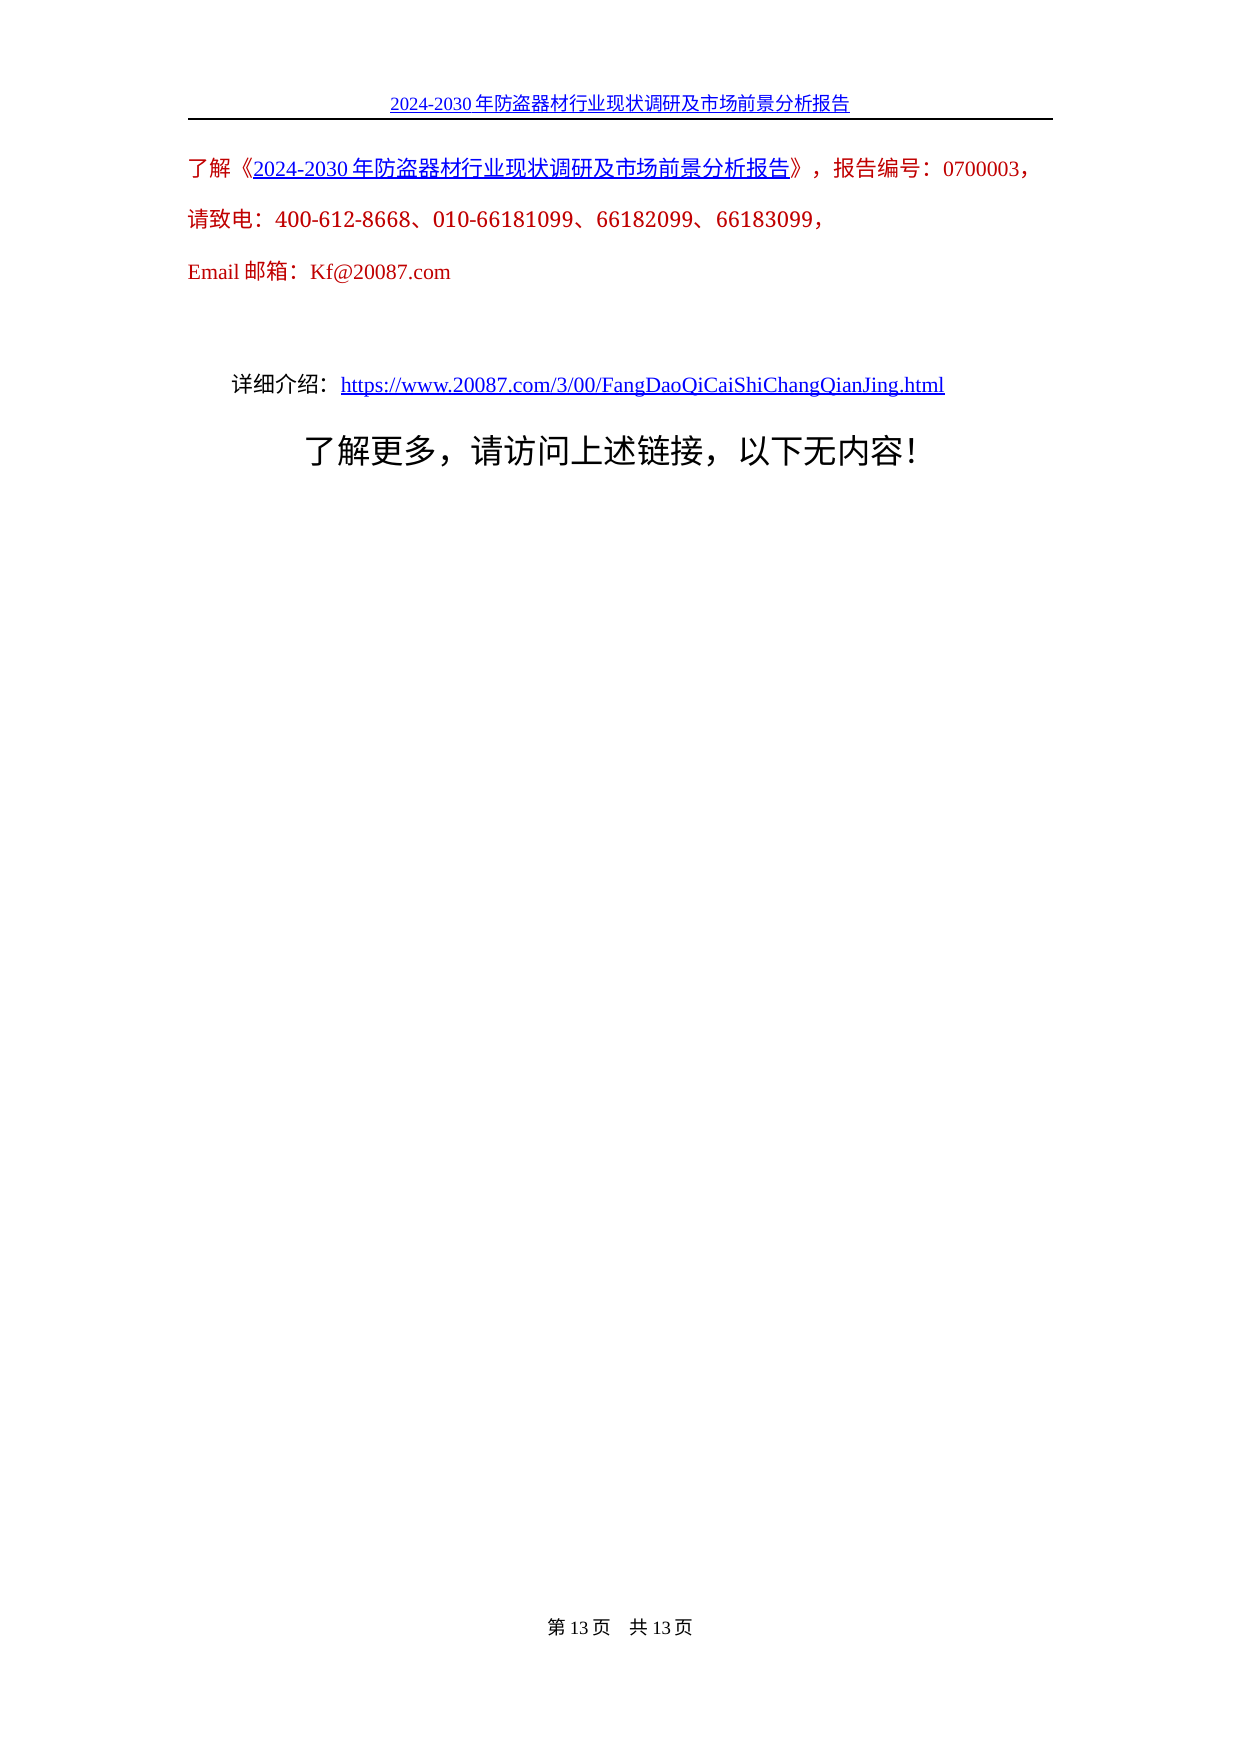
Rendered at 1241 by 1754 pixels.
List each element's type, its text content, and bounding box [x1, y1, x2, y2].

text 请致电：400-612-8668、010-66181099、66182099、66183099， [187, 202, 1053, 234]
title 了解更多，请访问上述链接，以下无内容！ [187, 416, 1053, 481]
text Email邮箱：Kf@20087.com [187, 253, 1053, 286]
text 了解《2024-2030年防盗器材行业现状调研及市场前景分析报告》，报告编号：0700003， [187, 150, 1053, 183]
text 详细介绍：https://www.20087.com/3/00/FangDaoQiCaiShiChangQianJing.html [187, 366, 1053, 399]
